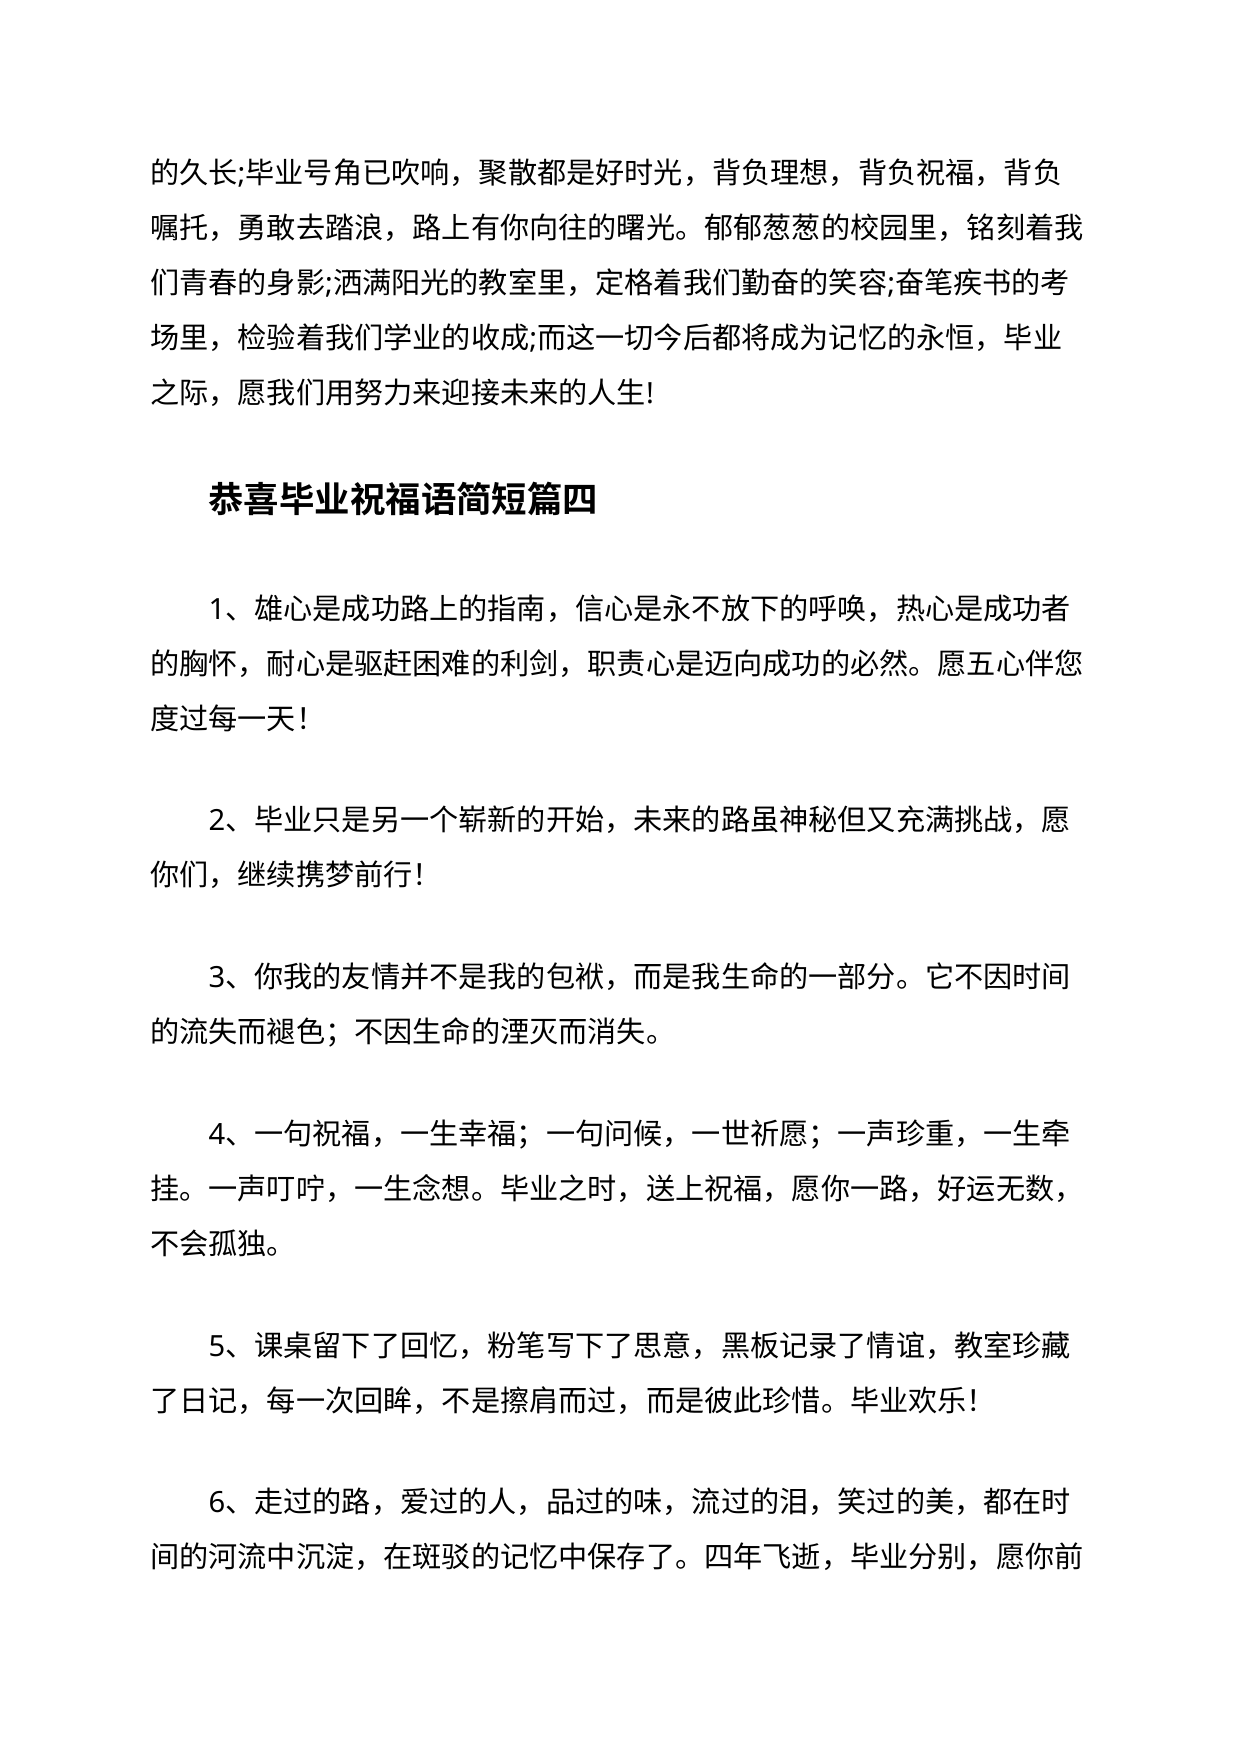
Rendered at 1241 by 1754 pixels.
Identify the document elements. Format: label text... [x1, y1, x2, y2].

text 3、你我的友情并不是我的包袱，而是我生命的一部分。它不因时间的流失而褪色；不因生命的湮灭而消失。 [150, 954, 1090, 1051]
text 5、课桌留下了回忆，粉笔写下了思意，黑板记录了情谊，教室珍藏了日记，每一次回眸，不是擦肩而过，而是彼此珍惜。毕业欢乐！ [150, 1322, 1090, 1419]
text 1、雄心是成功路上的指南，信心是永不放下的呼唤，热心是成功者的胸怀，耐心是驱赶困难的利剑，职责心是迈向成功的必然。愿五心伴您度过每一天！ [150, 585, 1090, 737]
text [150, 150, 1090, 412]
text 恭喜毕业祝福语简短篇四 [150, 472, 1090, 523]
text 4、一句祝福，一生幸福；一句问候，一世祈愿；一声珍重，一生牵挂。一声叮咛，一生念想。毕业之时，送上祝福，愿你一路，好运无数，不会孤独。 [150, 1111, 1090, 1263]
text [150, 1479, 1090, 1576]
text 2、毕业只是另一个崭新的开始，未来的路虽神秘但又充满挑战，愿你们，继续携梦前行！ [150, 797, 1090, 894]
